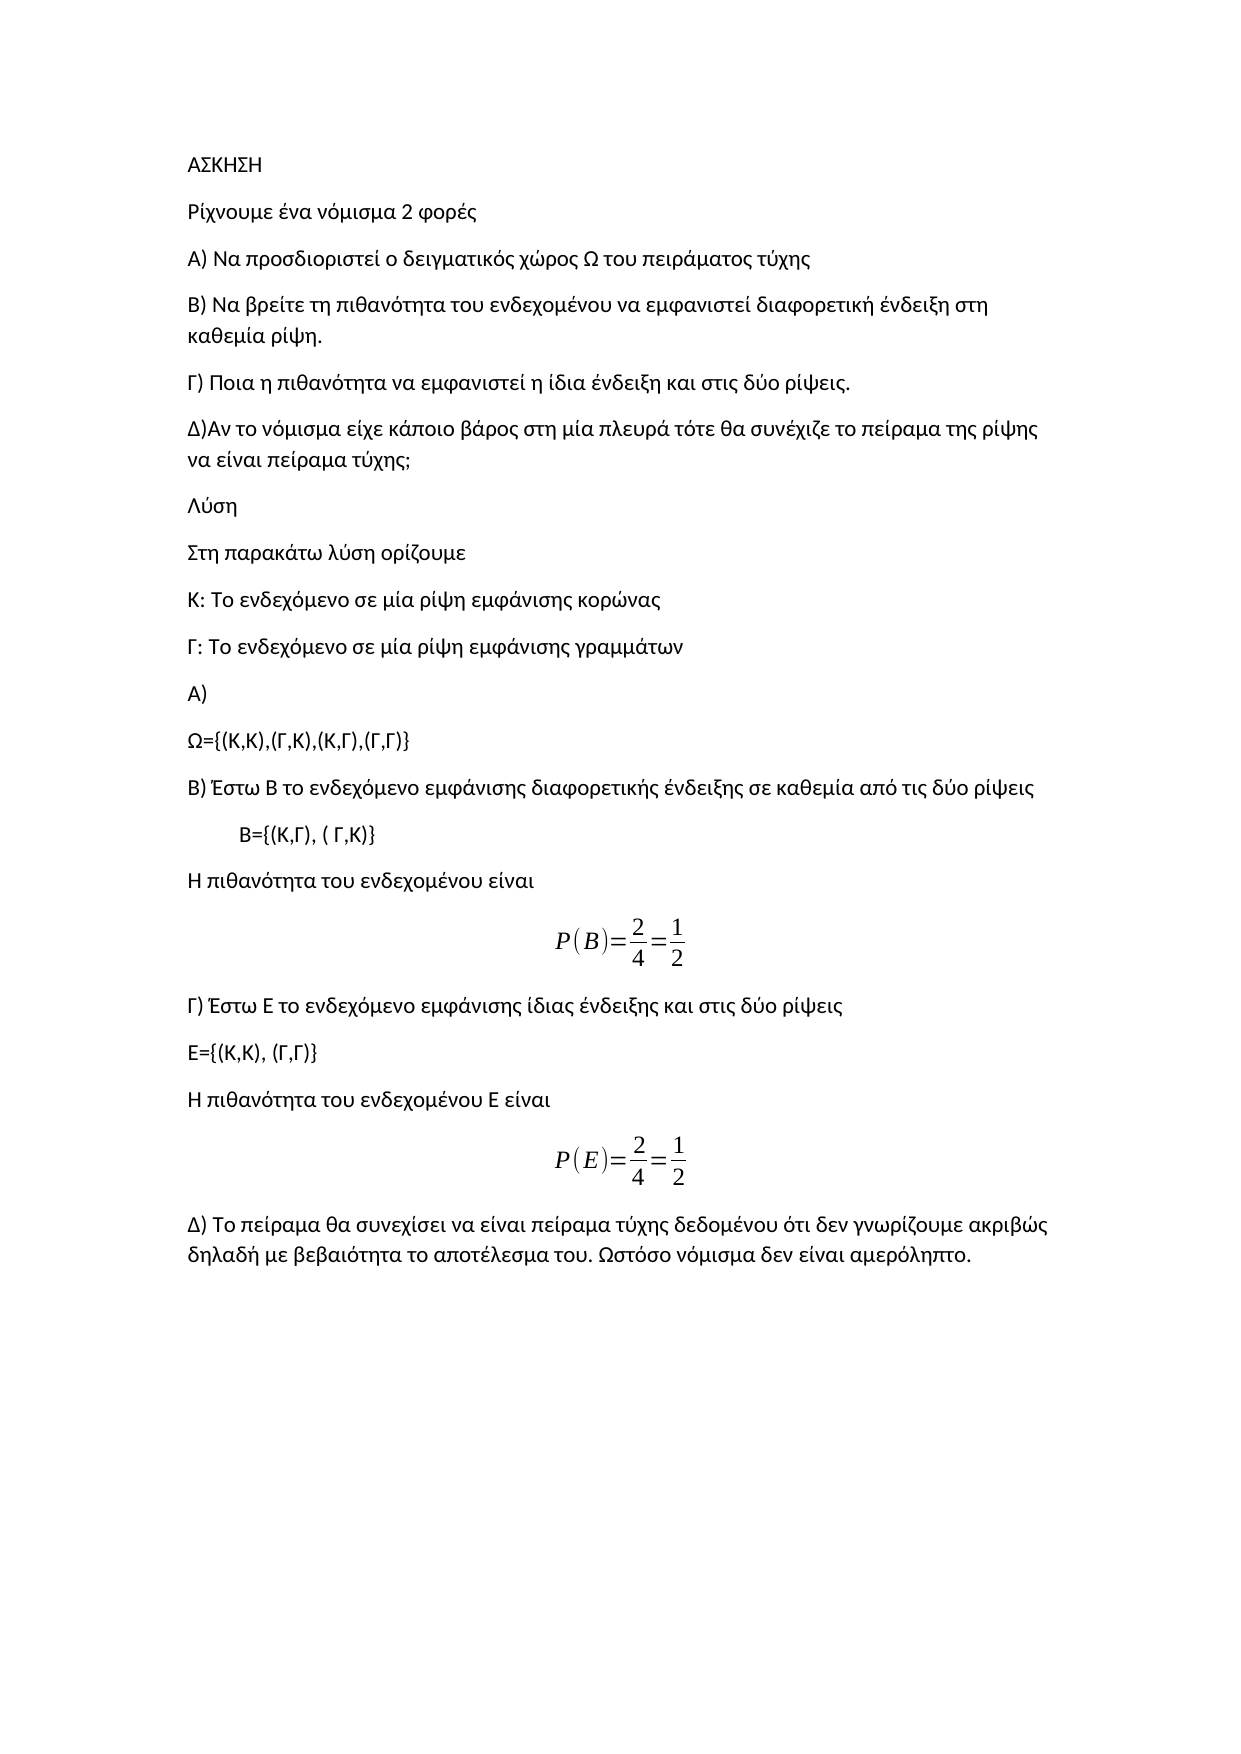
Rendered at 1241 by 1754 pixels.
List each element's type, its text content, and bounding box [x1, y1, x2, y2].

text Α) Να προσδιοριστεί ο δειγματικός χώρος Ω του πειράματος τύχης [187, 244, 1053, 272]
text Ρίχνουμε ένα νόμισμα 2 φορές [187, 197, 1053, 225]
text Η πιθανότητα του ενδεχομένου είναι [187, 867, 1053, 895]
text Λύση [187, 492, 1053, 520]
text Α) [187, 679, 1053, 707]
text ΑΣΚΗΣΗ [187, 150, 1053, 178]
text Β) Έστω Β το ενδεχόμενο εμφάνισης διαφορετικής ένδειξης σε καθεμία από τις δύο ρίψεις [187, 773, 1053, 801]
text Ε={(Κ,Κ), (Γ,Γ)} [187, 1038, 1053, 1066]
text Η πιθανότητα του ενδεχομένου Ε είναι [187, 1085, 1053, 1113]
text Δ)Αν το νόμισμα είχε κάποιο βάρος στη μία πλευρά τότε θα συνέχιζε το πείραμα της ρίψης να είναι πείραμα τύχης; [187, 414, 1053, 473]
text Κ: To ενδεχόμενο σε μία ρίψη εμφάνισης κορώνας [187, 585, 1053, 613]
text Ω={(Κ,Κ),(Γ,Κ),(Κ,Γ),(Γ,Γ)} [187, 726, 1053, 754]
text Στη παρακάτω λύση ορίζουμε [187, 538, 1053, 567]
text Γ) Έστω Ε το ενδεχόμενο εμφάνισης ίδιας ένδειξης και στις δύο ρίψεις [187, 991, 1053, 1019]
text Β={(Κ,Γ), ( Γ,Κ)} [187, 820, 1053, 848]
text Γ: To ενδεχόμενο σε μία ρίψη εμφάνισης γραμμάτων [187, 632, 1053, 660]
text Γ) Ποια η πιθανότητα να εμφανιστεί η ίδια ένδειξη και στις δύο ρίψεις. [187, 368, 1053, 396]
text Β) Να βρείτε τη πιθανότητα του ενδεχομένου να εμφανιστεί διαφορετική ένδειξη στη καθεμία ρίψη. [187, 291, 1053, 349]
text Δ) Το πείραμα θα συνεχίσει να είναι πείραμα τύχης δεδομένου ότι δεν γνωρίζουμε ακριβώς δηλαδή με βεβαιότητα το αποτέλεσμα του. Ωστόσο νόμισμα δεν είναι αμερόληπτο. [187, 1210, 1053, 1268]
